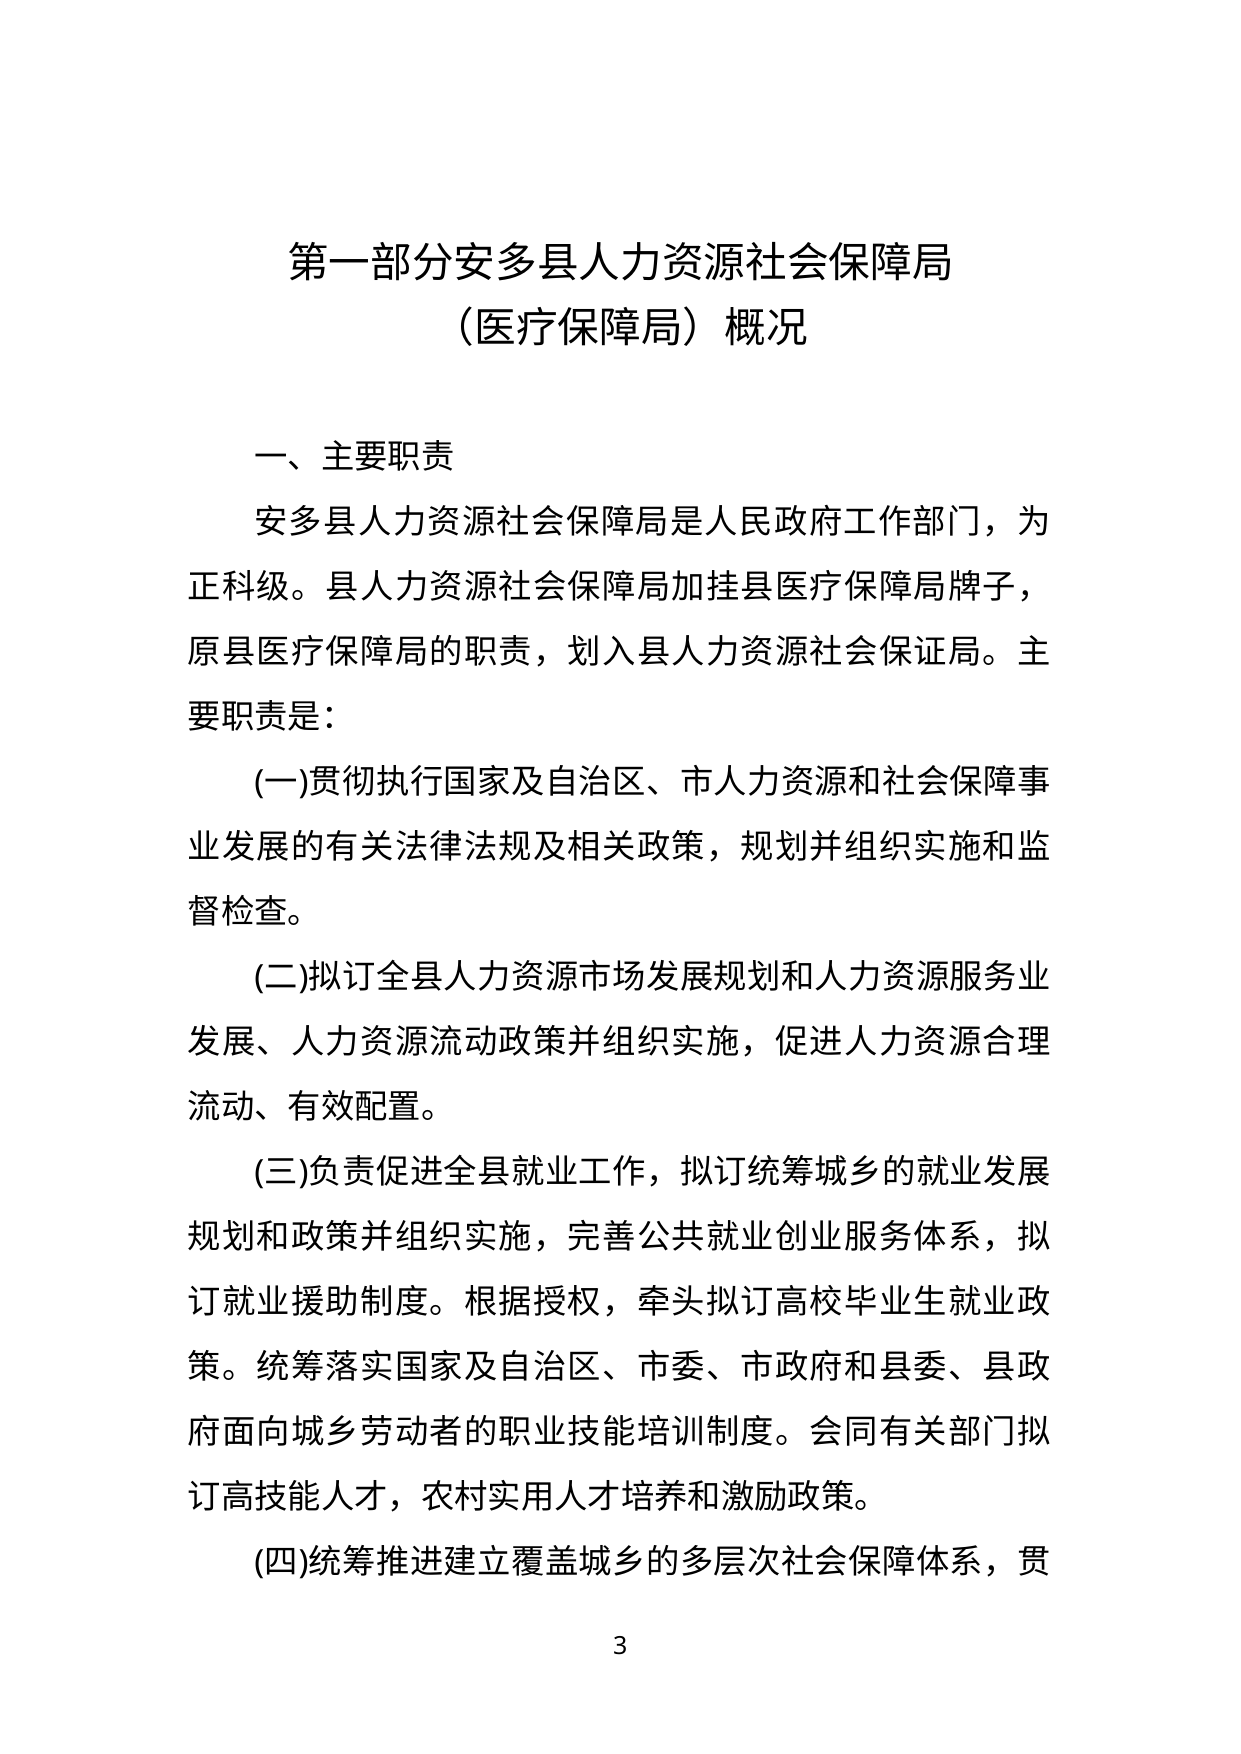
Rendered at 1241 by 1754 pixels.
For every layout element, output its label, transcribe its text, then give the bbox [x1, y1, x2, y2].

text 一、主要职责 [187, 422, 1053, 487]
text (二)拟订全县人力资源市场发展规划和人力资源服务业发展、人力资源流动政策并组织实施，促进人力资源合理流动、有效配置。 [187, 942, 1053, 1137]
text (一)贯彻执行国家及自治区、市人力资源和社会保障事业发展的有关法律法规及相关政策，规划并组织实施和监督检查。 [187, 747, 1053, 942]
text （医疗保障局）概况 [187, 292, 1053, 357]
text 安多县人力资源社会保障局是人民政府工作部门，为正科级。县人力资源社会保障局加挂县医疗保障局牌子，原县医疗保障局的职责，划入县人力资源社会保证局。主要职责是： [187, 487, 1053, 747]
text (三)负责促进全县就业工作，拟订统筹城乡的就业发展规划和政策并组织实施，完善公共就业创业服务体系，拟订就业援助制度。根据授权，牵头拟订高校毕业生就业政策。统筹落实国家及自治区、市委、市政府和县委、县政府面向城乡劳动者的职业技能培训制度。会同有关部门拟订高技能人才，农村实用人才培养和激励政策。 [187, 1137, 1053, 1527]
text 第一部分安多县人力资源社会保障局 [187, 227, 1053, 292]
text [187, 1527, 1053, 1592]
